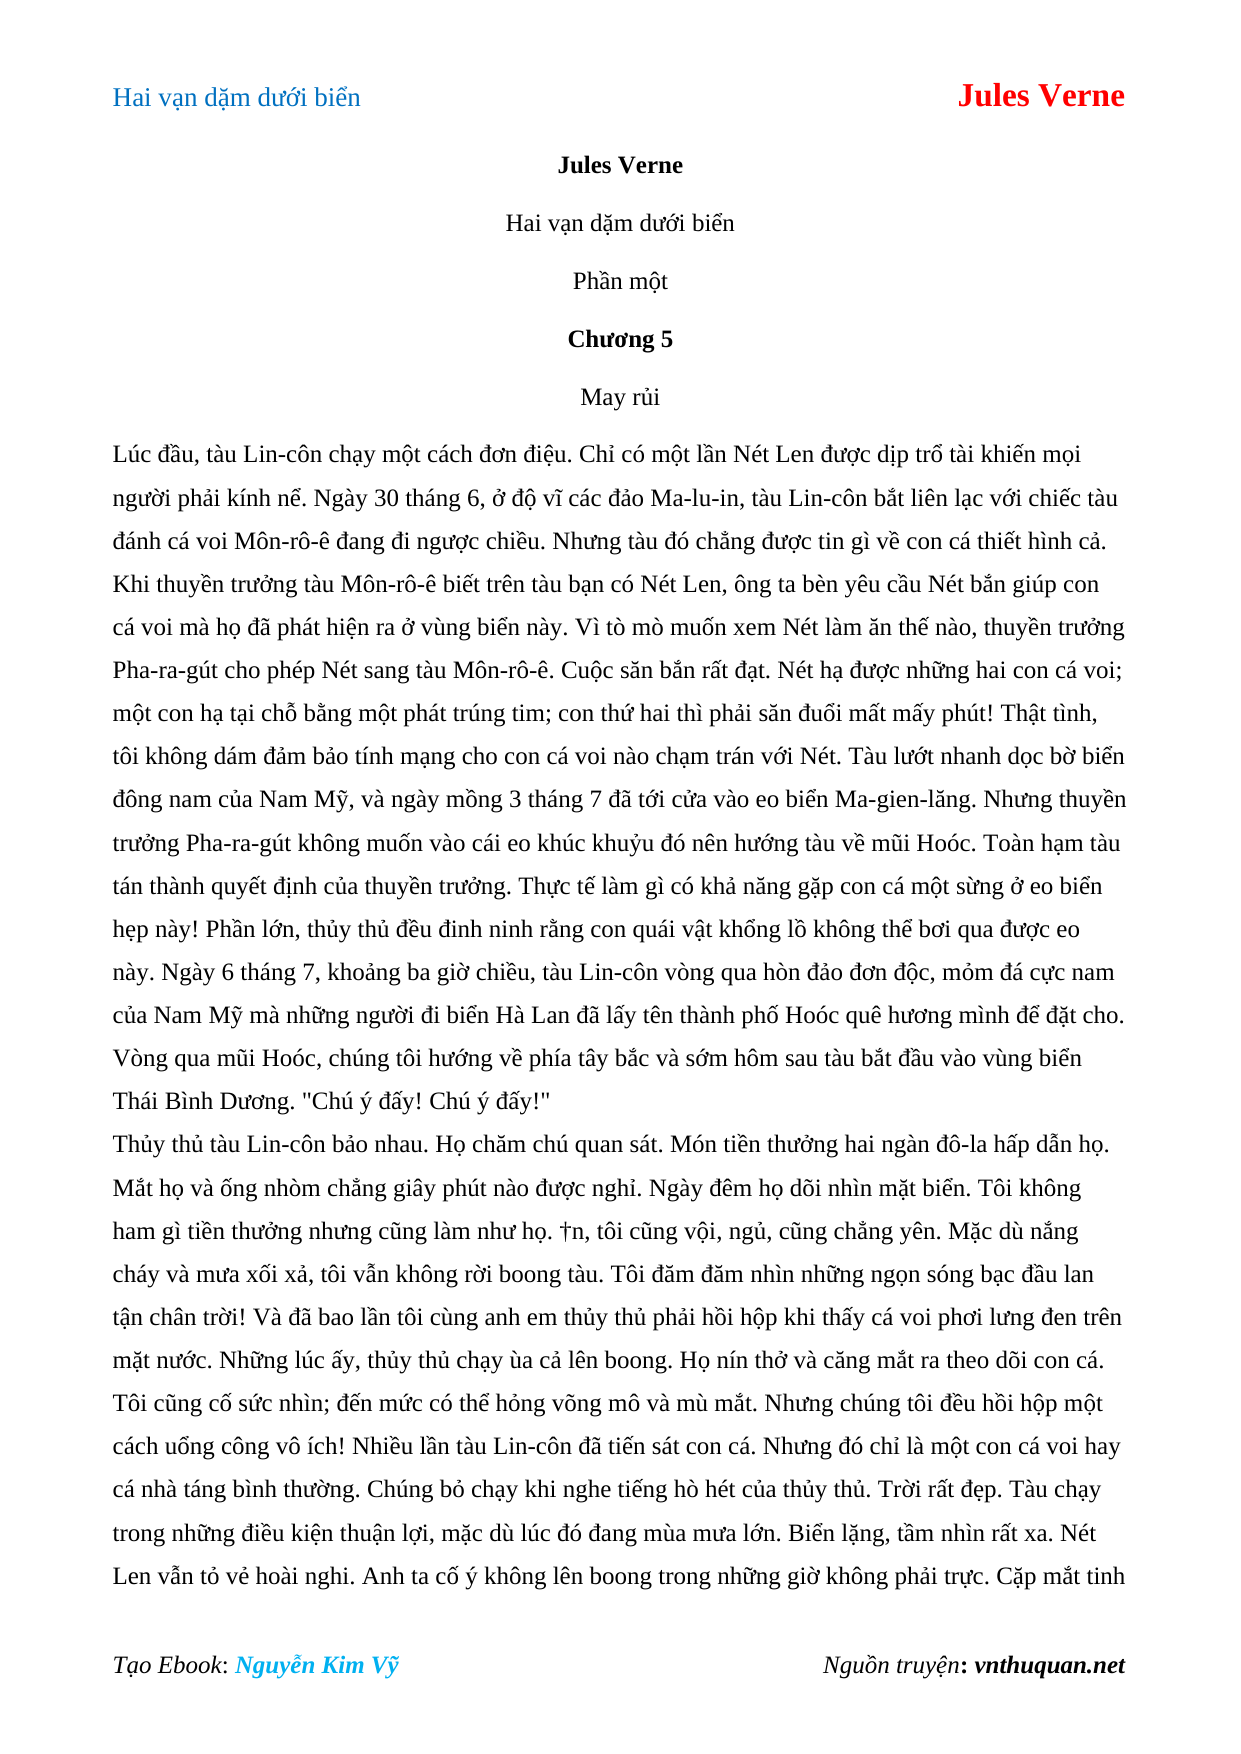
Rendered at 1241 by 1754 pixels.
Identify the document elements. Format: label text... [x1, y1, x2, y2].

text Jules Verne [112, 150, 1128, 179]
text Chương 5 [112, 324, 1128, 352]
text May rủi [112, 382, 1128, 410]
text Hai vạn dặm dưới biển [112, 208, 1128, 237]
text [112, 439, 1128, 1589]
text Phần một [112, 266, 1128, 294]
